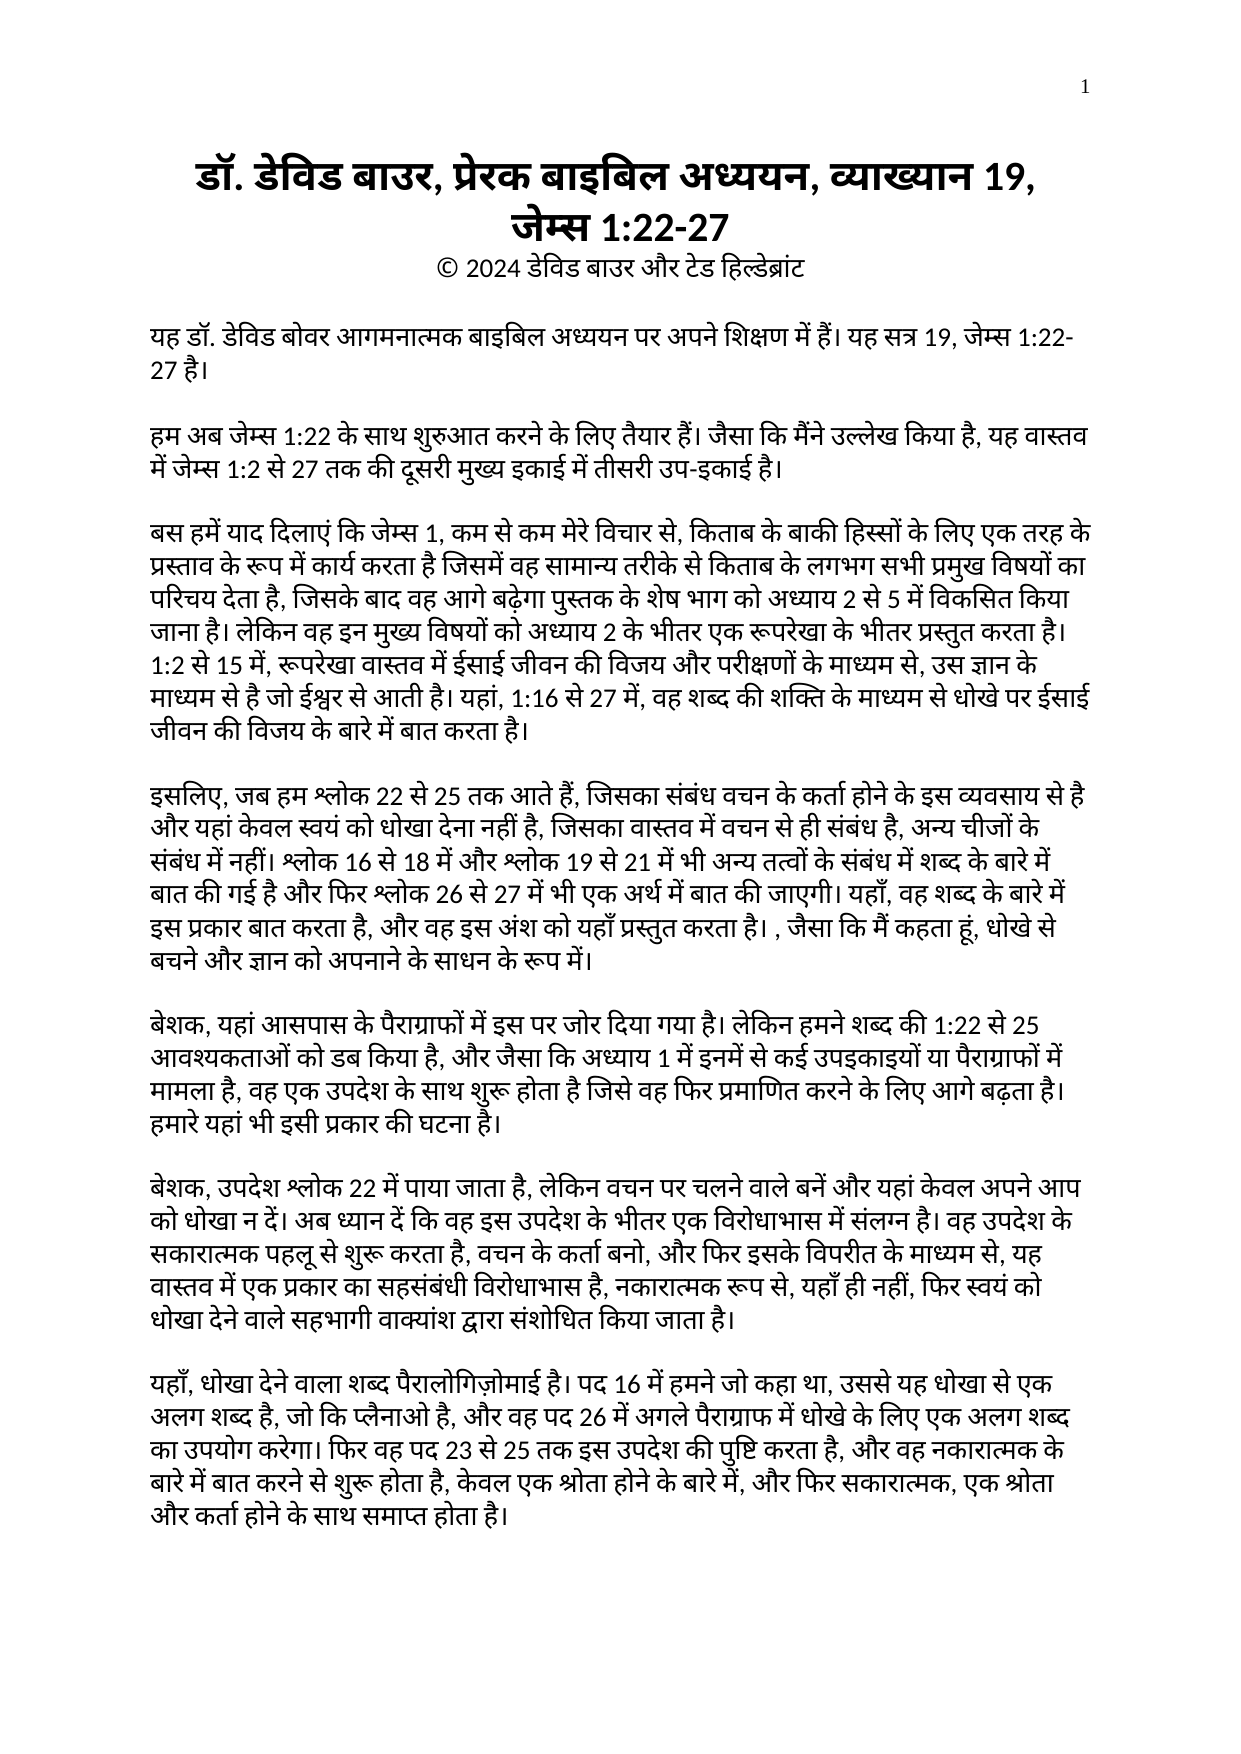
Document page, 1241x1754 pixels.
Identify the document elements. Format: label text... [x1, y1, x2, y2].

text बेशक, यहां आसपास के पैराग्राफों में इस पर जोर दिया गया है। लेकिन हमने शब्द की 1:22 से 25 आवश्यकताओं को डब किया है, और जैसा कि अध्याय 1 में इनमें से कई उपइकाइयों या पैराग्राफों में मामला है, वह एक उपदेश के साथ शुरू होता है जिसे वह फिर प्रमाणित करने के लिए आगे बढ़ता है। हमारे यहां भी इसी प्रकार की घटना है। [150, 1008, 1090, 1140]
text इसलिए, जब हम श्लोक 22 से 25 तक आते हैं, जिसका संबंध वचन के कर्ता होने के इस व्यवसाय से है और यहां केवल स्वयं को धोखा देना नहीं है, जिसका वास्तव में वचन से ही संबंध है, अन्य चीजों के संबंध में नहीं। श्लोक 16 से 18 में और श्लोक 19 से 21 में भी अन्य तत्वों के संबंध में शब्द के बारे में बात की गई है और फिर श्लोक 26 से 27 में भी एक अर्थ में बात की जाएगी। यहाँ, वह शब्द के बारे में इस प्रकार बात करता है, और वह इस अंश को यहाँ प्रस्तुत करता है। , जैसा कि मैं कहता हूं, धोखे से बचने और ज्ञान को अपनाने के साधन के रूप में। [150, 779, 1090, 977]
text यह डॉ. डेविड बोवर आगमनात्मक बाइबिल अध्ययन पर अपने शिक्षण में हैं। यह सत्र 19, जेम्स 1:22-27 है। हम अब जेम्स 1:22 के साथ शुरुआत करने के लिए तैयार हैं। जैसा कि मैंने उल्लेख किया है, यह वास्तव में जेम्स 1:2 से 27 तक की दूसरी मुख्य इकाई में तीसरी उप-इकाई है। [150, 320, 1090, 485]
text डॉ. डेविड बाउर, प्रेरक बाइबिल अध्ययन, व्याख्यान 19, जेम्स 1:22-27 [150, 150, 1090, 252]
text बस हमें याद दिलाएं कि जेम्स 1, कम से कम मेरे विचार से, किताब के बाकी हिस्सों के लिए एक तरह के प्रस्ताव के रूप में कार्य करता है जिसमें वह सामान्य तरीके से किताब के लगभग सभी प्रमुख विषयों का परिचय देता है, जिसके बाद वह आगे बढ़ेगा पुस्तक के शेष भाग को अध्याय 2 से 5 में विकसित किया जाना है। लेकिन वह इन मुख्य विषयों को अध्याय 2 के भीतर एक रूपरेखा के भीतर प्रस्तुत करता है। 1:2 से 15 में, रूपरेखा वास्तव में ईसाई जीवन की विजय और परीक्षणों के माध्यम से, उस ज्ञान के माध्यम से है जो ईश्वर से आती है। यहां, 1:16 से 27 में, वह शब्द की शक्ति के माध्यम से धोखे पर ईसाई जीवन की विजय के बारे में बात करता है। [150, 516, 1090, 747]
text बेशक, उपदेश श्लोक 22 में पाया जाता है, लेकिन वचन पर चलने वाले बनें और यहां केवल अपने आप को धोखा न दें। अब ध्यान दें कि वह इस उपदेश के भीतर एक विरोधाभास में संलग्न है। वह उपदेश के सकारात्मक पहलू से शुरू करता है, वचन के कर्ता बनो, और फिर इसके विपरीत के माध्यम से, यह वास्तव में एक प्रकार का सहसंबंधी विरोधाभास है, नकारात्मक रूप से, यहाँ ही नहीं, फिर स्वयं को धोखा देने वाले सहभागी वाक्यांश द्वारा संशोधित किया जाता है। [150, 1171, 1090, 1336]
text यहाँ, धोखा देने वाला शब्द पैरालोगिज़ोमाई है। पद 16 में हमने जो कहा था, उससे यह धोखा से एक अलग शब्द है, जो कि प्लैनाओ है, और वह पद 26 में अगले पैराग्राफ में धोखे के लिए एक अलग शब्द का उपयोग करेगा। फिर वह पद 23 से 25 तक इस उपदेश की पुष्टि करता है, और वह नकारात्मक के बारे में बात करने से शुरू होता है, केवल एक श्रोता होने के बारे में, और फिर सकारात्मक, एक श्रोता और कर्ता होने के साथ समाप्त होता है। [150, 1367, 1090, 1532]
text © 2024 डेविड बाउर और टेड हिल्डेब्रांट [150, 252, 1090, 289]
